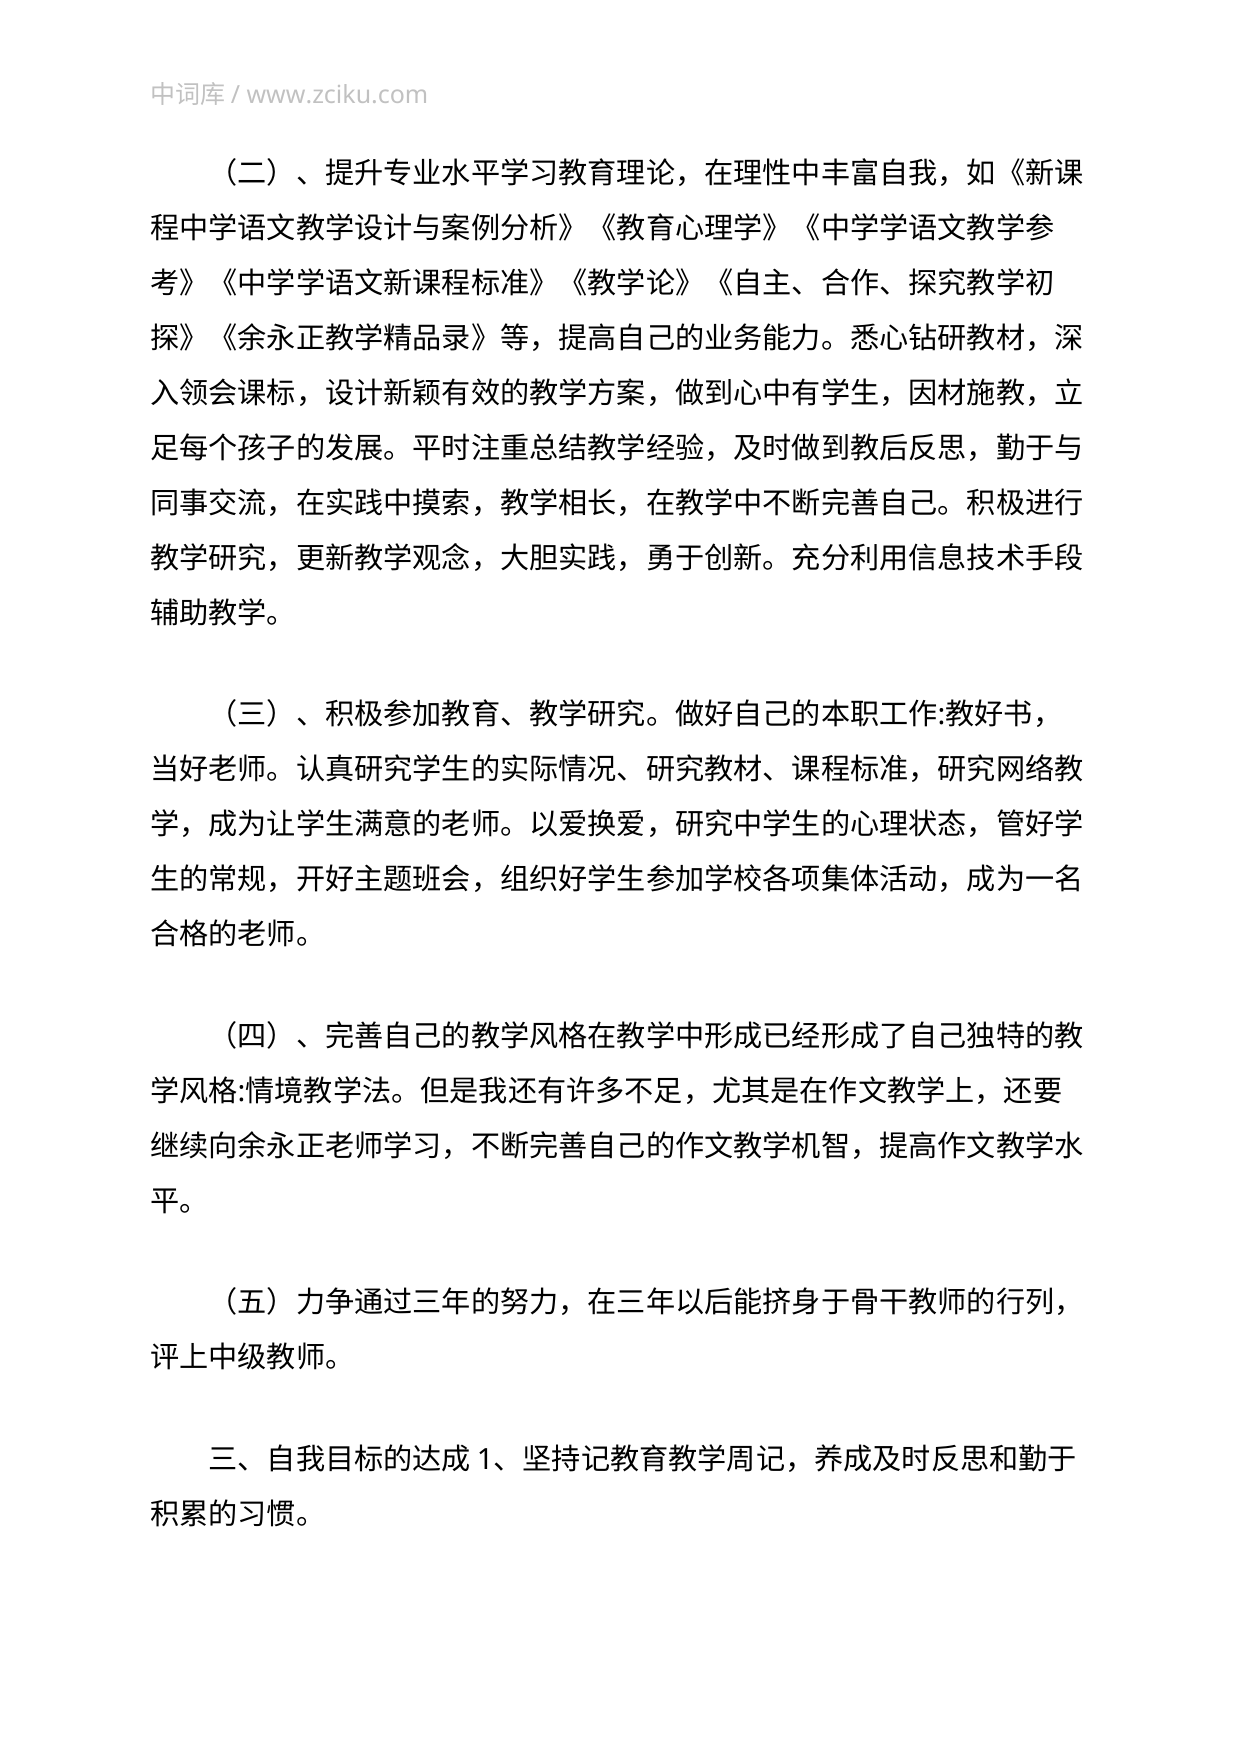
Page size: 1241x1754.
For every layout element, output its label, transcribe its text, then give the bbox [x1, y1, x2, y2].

text 三、自我目标的达成1、坚持记教育教学周记，养成及时反思和勤于积累的习惯。 [150, 1436, 1090, 1533]
text （四）、完善自己的教学风格在教学中形成已经形成了自己独特的教学风格:情境教学法。但是我还有许多不足，尤其是在作文教学上，还要继续向余永正老师学习，不断完善自己的作文教学机智，提高作文教学水平。 [150, 1012, 1090, 1219]
text （三）、积极参加教育、教学研究。做好自己的本职工作:教好书，当好老师。认真研究学生的实际情况、研究教材、课程标准，研究网络教学，成为让学生满意的老师。以爱换爱，研究中学生的心理状态，管好学生的常规，开好主题班会，组织好学生参加学校各项集体活动，成为一名合格的老师。 [150, 691, 1090, 953]
text （二）、提升专业水平学习教育理论，在理性中丰富自我，如《新课程中学语文教学设计与案例分析》《教育心理学》《中学学语文教学参考》《中学学语文新课程标准》《教学论》《自主、合作、探究教学初探》《余永正教学精品录》等，提高自己的业务能力。悉心钻研教材，深入领会课标，设计新颖有效的教学方案，做到心中有学生，因材施教，立足每个孩子的发展。平时注重总结教学经验，及时做到教后反思，勤于与同事交流，在实践中摸索，教学相长，在教学中不断完善自己。积极进行教学研究，更新教学观念，大胆实践，勇于创新。充分利用信息技术手段辅助教学。 [150, 150, 1090, 631]
text （五）力争通过三年的努力，在三年以后能挤身于骨干教师的行列，评上中级教师。 [150, 1279, 1090, 1376]
